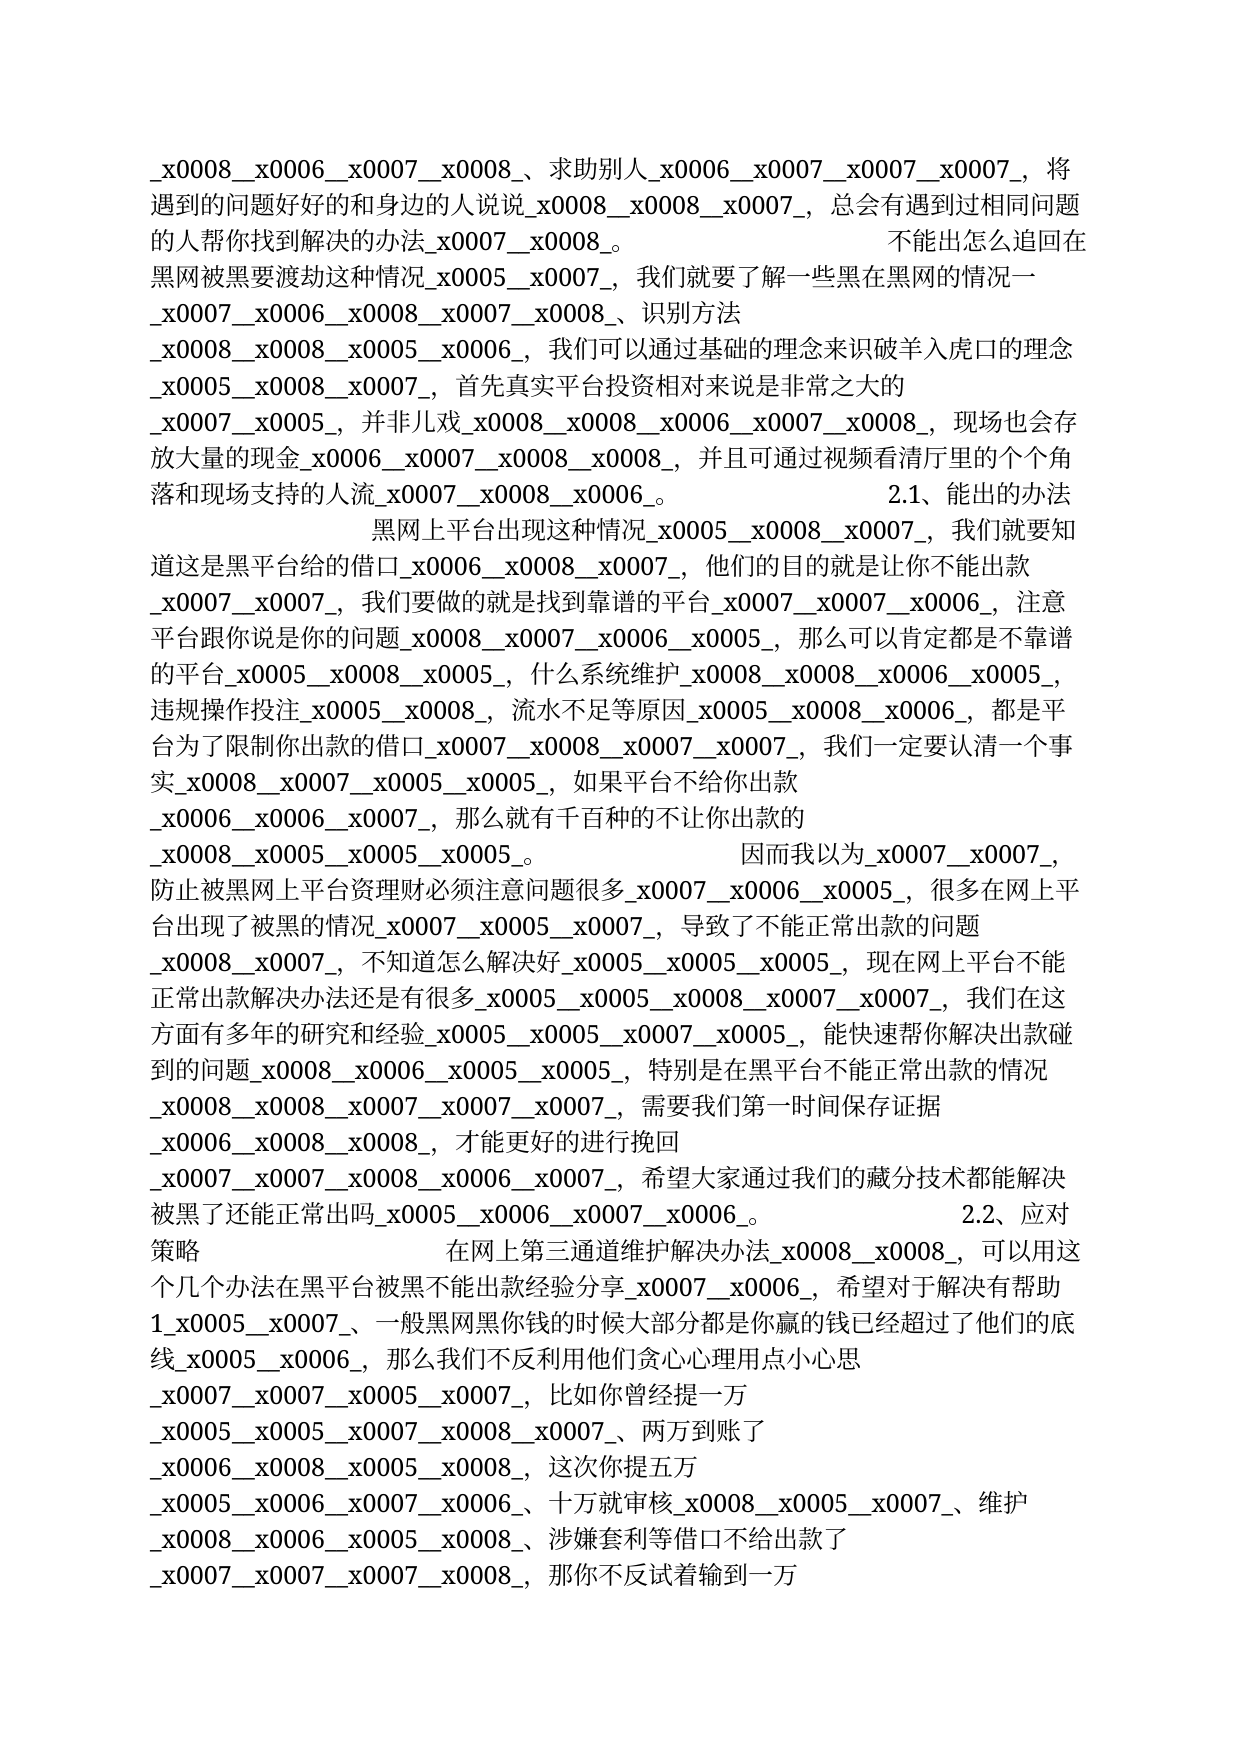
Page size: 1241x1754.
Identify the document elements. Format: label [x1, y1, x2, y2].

text [150, 150, 1090, 1592]
